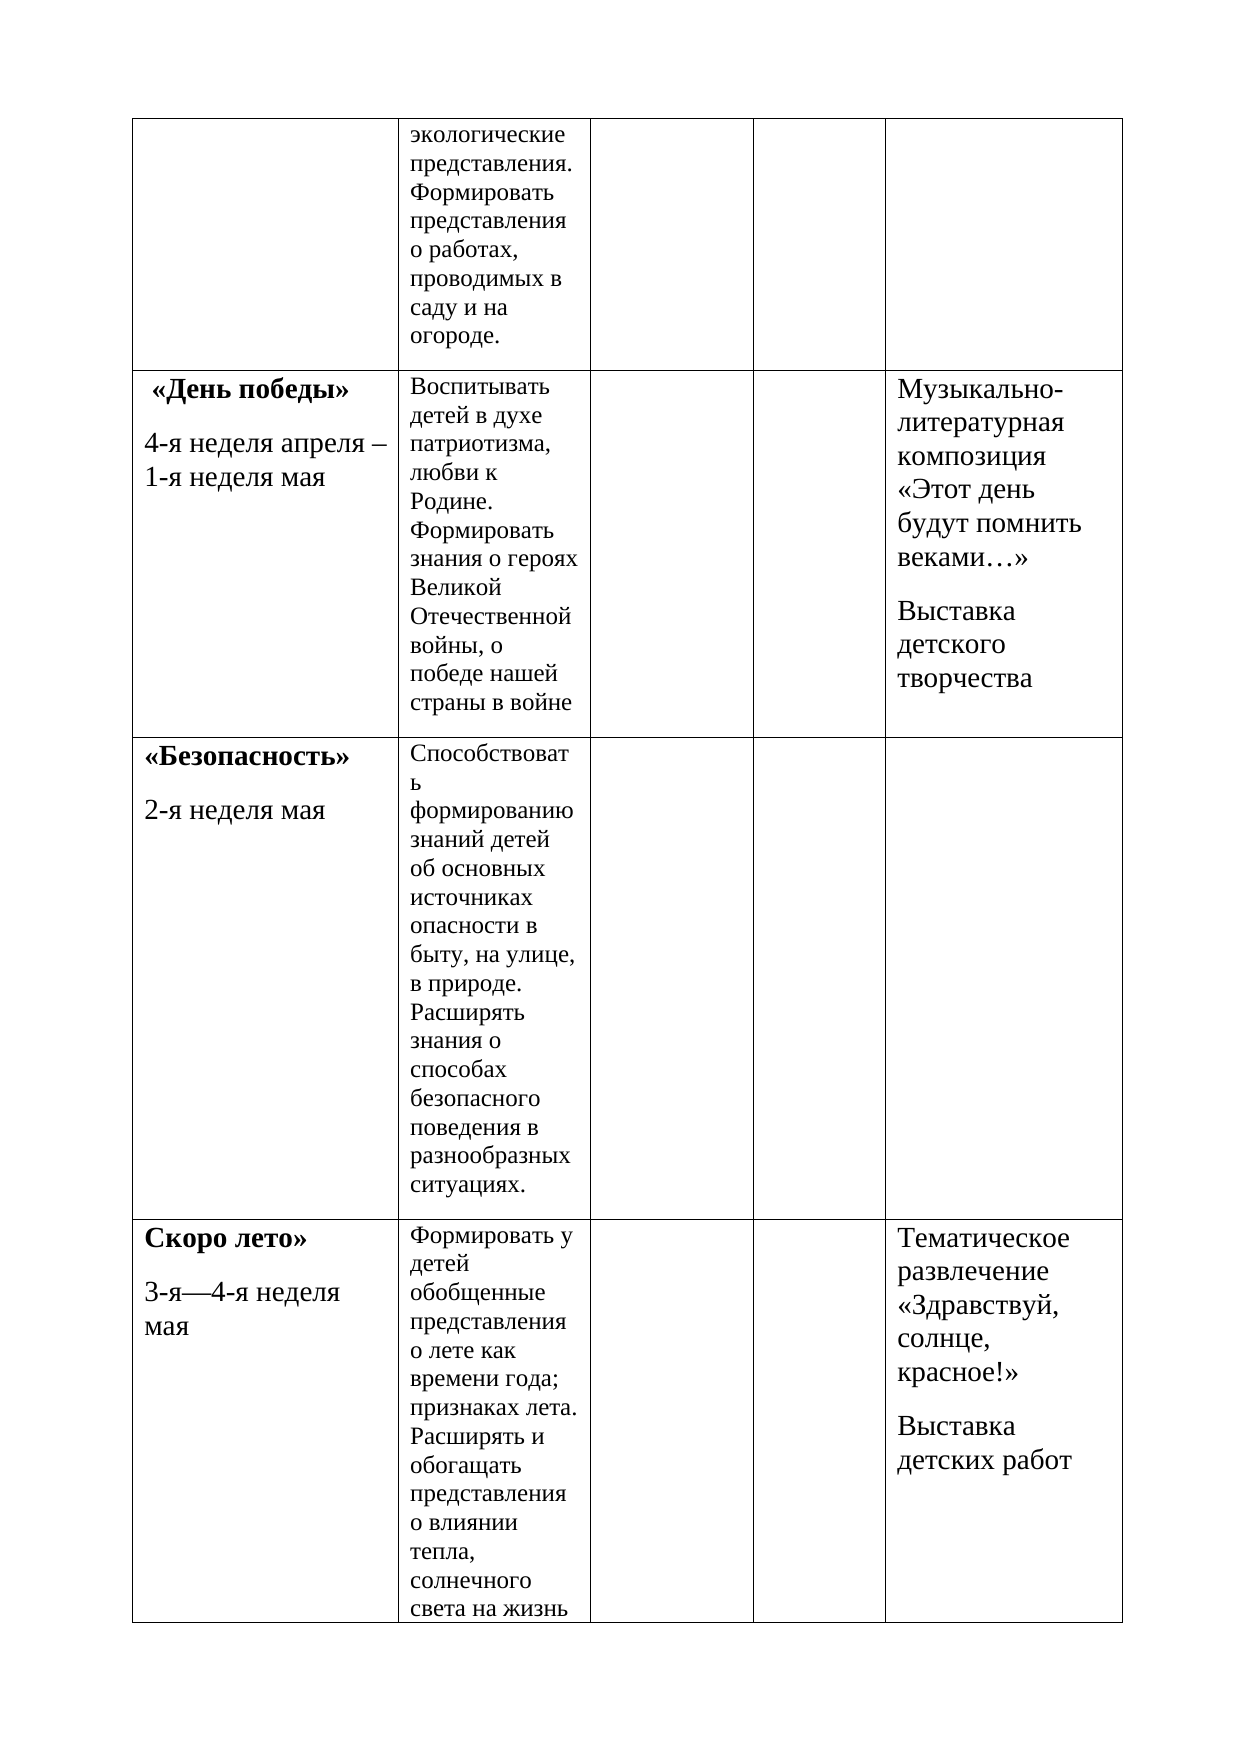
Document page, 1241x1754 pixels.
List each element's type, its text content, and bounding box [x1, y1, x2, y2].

table_cell Способствовать формированию знаний детей об основных источниках опасности в быту, на улице, в природе. Расширять знания о способах безопасного поведения в разнообразных ситуациях. [399, 738, 590, 1219]
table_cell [399, 119, 590, 370]
table_cell [591, 119, 753, 370]
table_cell [591, 371, 753, 737]
table_cell «Безопасность» 2-я неделя мая [133, 738, 398, 1219]
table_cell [133, 1220, 398, 1622]
table_cell [886, 738, 1122, 1219]
table_cell [591, 1220, 753, 1622]
table_cell [754, 738, 885, 1219]
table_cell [886, 1220, 1122, 1622]
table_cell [399, 1220, 590, 1622]
table_cell [754, 371, 885, 737]
table_cell Воспитывать детей в духе патриотизма, любви к Родине. Формировать знания о героях Великой Отечественной войны, о победе нашей страны в войне [399, 371, 590, 737]
table_cell [591, 738, 753, 1219]
table_cell Музыкально-литературная композиция «Этот день будут помнить веками…» Выставка детского творчества [886, 371, 1122, 737]
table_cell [886, 119, 1122, 370]
table_cell [754, 1220, 885, 1622]
table_cell «День победы» 4-я неделя апреля – 1-я неделя мая [133, 371, 398, 737]
table_cell [754, 119, 885, 370]
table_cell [133, 119, 398, 370]
